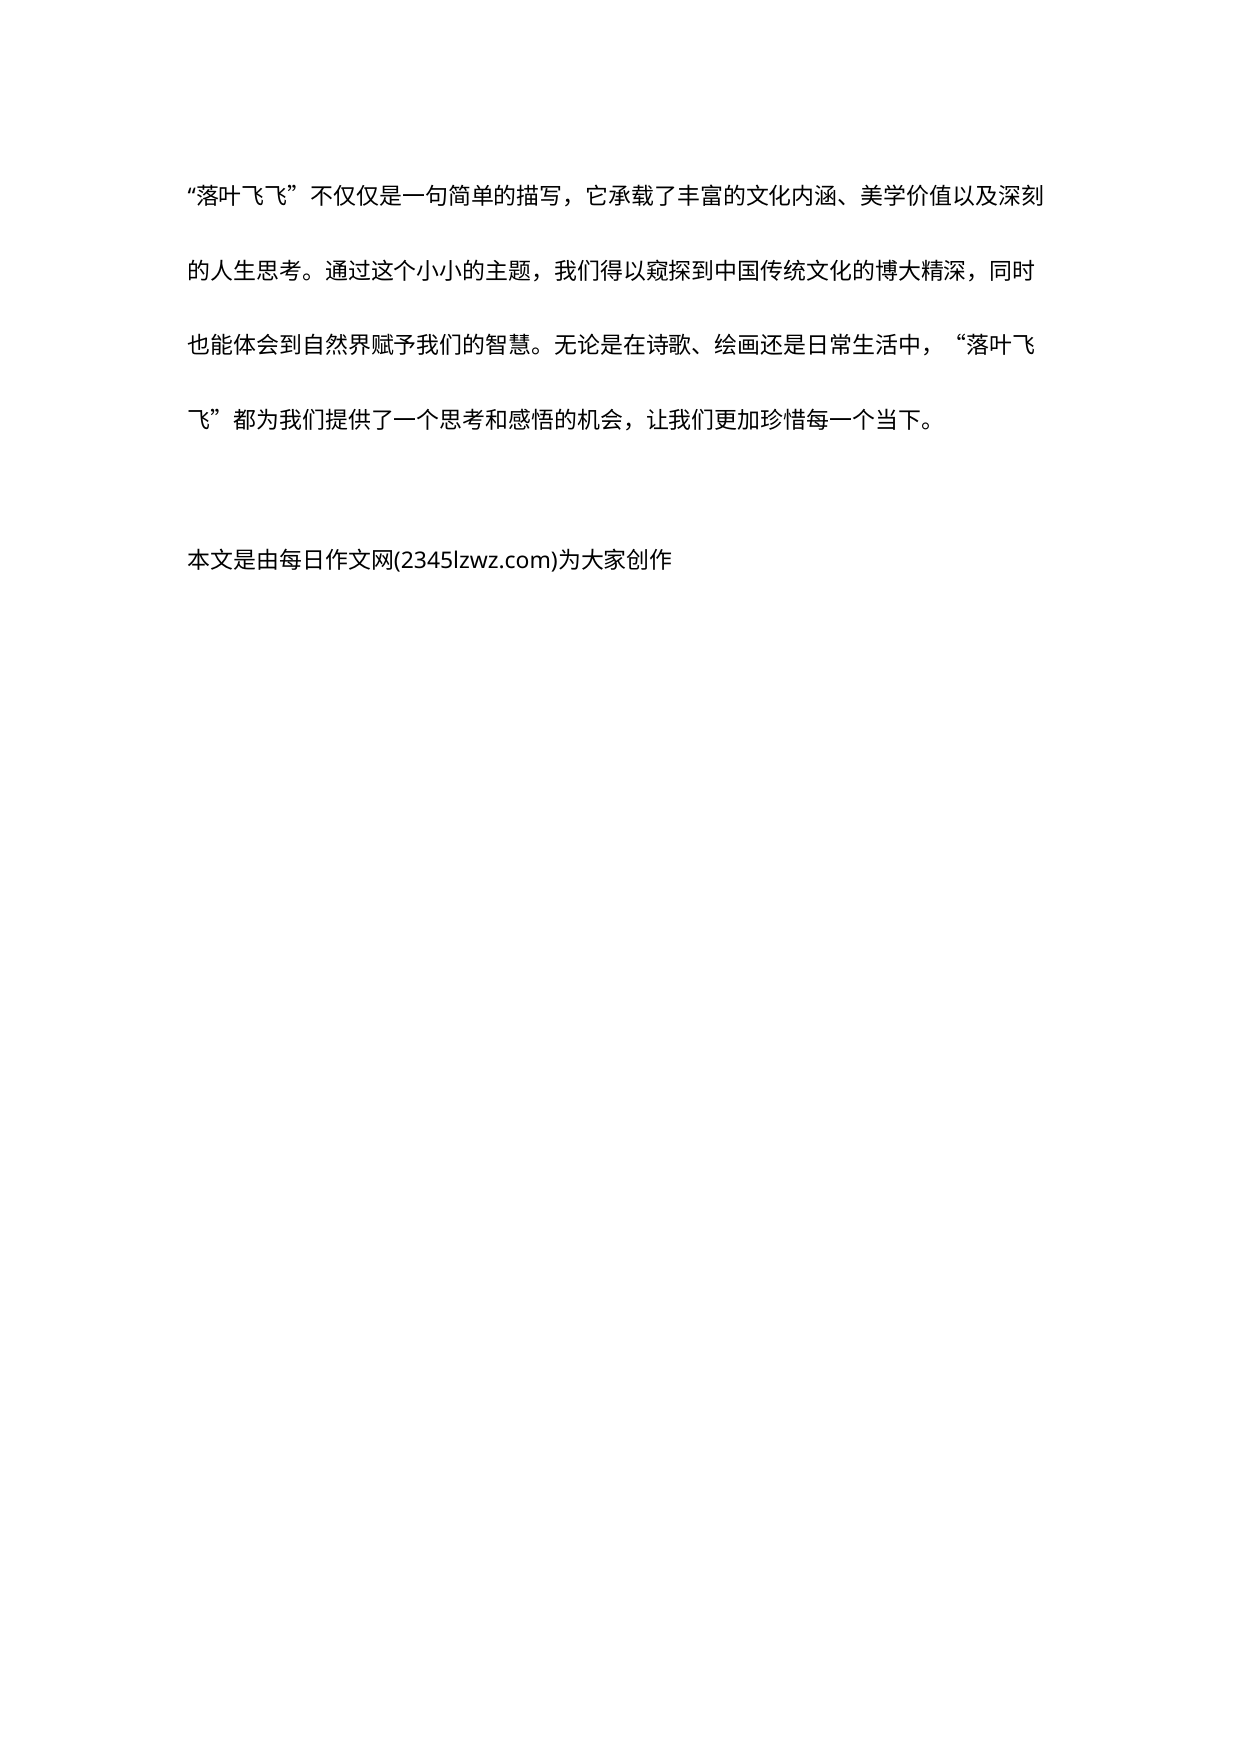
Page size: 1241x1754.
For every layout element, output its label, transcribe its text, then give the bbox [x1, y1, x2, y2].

text 本文是由每日作文网(2345lzwz.com)为大家创作 [187, 526, 1053, 591]
text “落叶飞飞”不仅仅是一句简单的描写，它承载了丰富的文化内涵、美学价值以及深刻的人生思考。通过这个小小的主题，我们得以窥探到中国传统文化的博大精深，同时也能体会到自然界赋予我们的智慧。无论是在诗歌、绘画还是日常生活中，“落叶飞飞”都为我们提供了一个思考和感悟的机会，让我们更加珍惜每一个当下。 [187, 162, 1053, 451]
